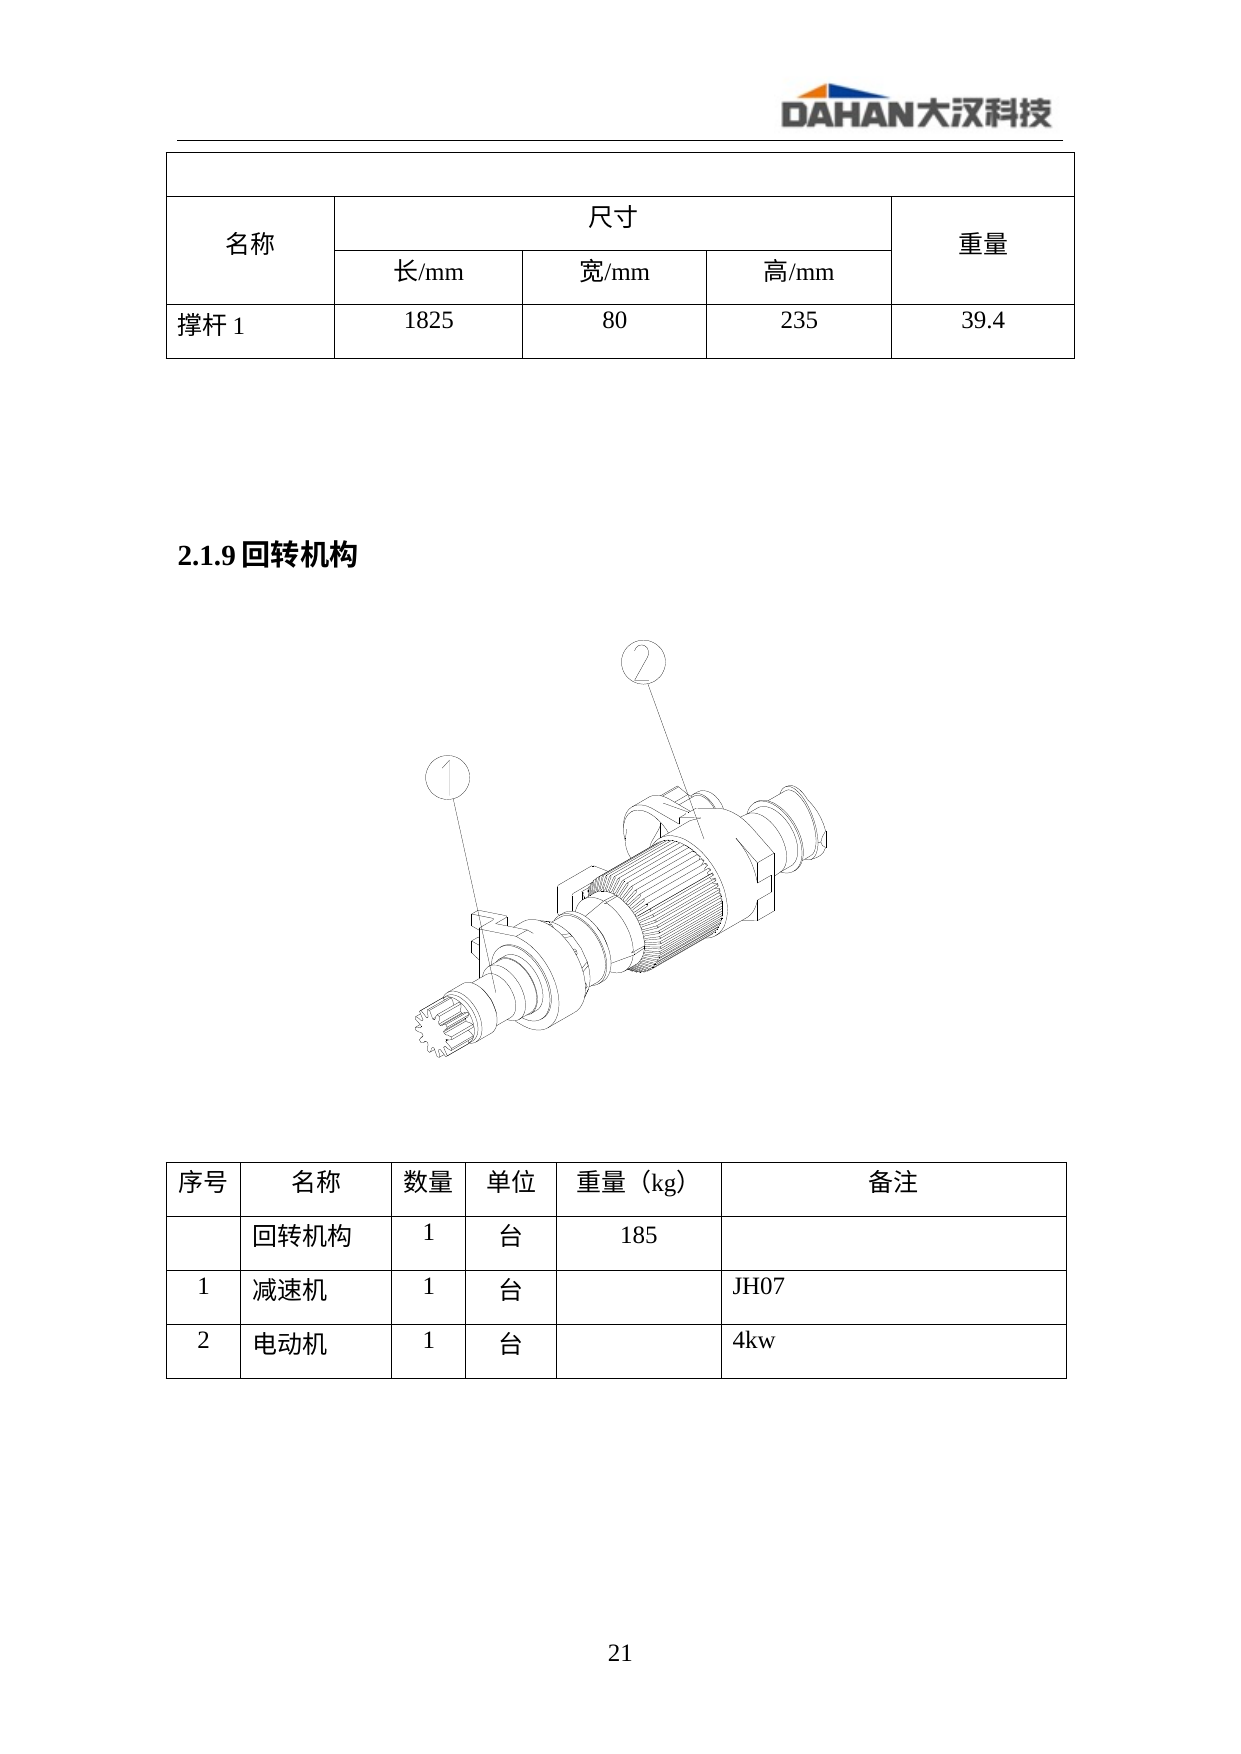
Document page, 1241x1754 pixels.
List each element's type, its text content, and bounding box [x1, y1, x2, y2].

table_cell 台 [466, 1325, 556, 1378]
table_cell 4kw [722, 1325, 1066, 1378]
table_header 名称 [241, 1163, 391, 1216]
table_cell 长/mm [335, 251, 522, 304]
table_cell 回转机构 [241, 1217, 391, 1270]
table_header [167, 153, 1074, 196]
subtitle 2.1.9回转机构 [177, 532, 1063, 574]
table_cell 减速机 [241, 1271, 391, 1324]
table_cell 尺寸 [335, 197, 891, 250]
table_cell 重量 [892, 197, 1074, 304]
table_header 备注 [722, 1163, 1066, 1216]
table_cell 名称 [167, 197, 334, 304]
table_cell [167, 1217, 240, 1270]
table_cell 1 [392, 1217, 465, 1270]
table_cell 撑杆1 [167, 305, 334, 358]
table_cell 39.4 [892, 305, 1074, 358]
table_cell 80 [523, 305, 706, 358]
table_cell 1 [167, 1271, 240, 1324]
table_cell 1825 [335, 305, 522, 358]
picture [774, 76, 1064, 138]
table_cell 台 [466, 1217, 556, 1270]
table_cell [557, 1325, 721, 1378]
table_cell 1 [392, 1325, 465, 1378]
table_cell [722, 1217, 1066, 1270]
table_cell [557, 1271, 721, 1324]
table_header 重量（kg） [557, 1163, 721, 1216]
table_cell 宽/mm [523, 251, 706, 304]
table_cell 台 [466, 1271, 556, 1324]
table_cell 235 [707, 305, 891, 358]
table_cell 高/mm [707, 251, 891, 304]
table_cell 185 [557, 1217, 721, 1270]
table_header 序号 [167, 1163, 240, 1216]
table_cell 电动机 [241, 1325, 391, 1378]
table_cell JH07 [722, 1271, 1066, 1324]
table_header 单位 [466, 1163, 556, 1216]
table_cell 2 [167, 1325, 240, 1378]
table_cell 1 [392, 1271, 465, 1324]
table_header 数量 [392, 1163, 465, 1216]
